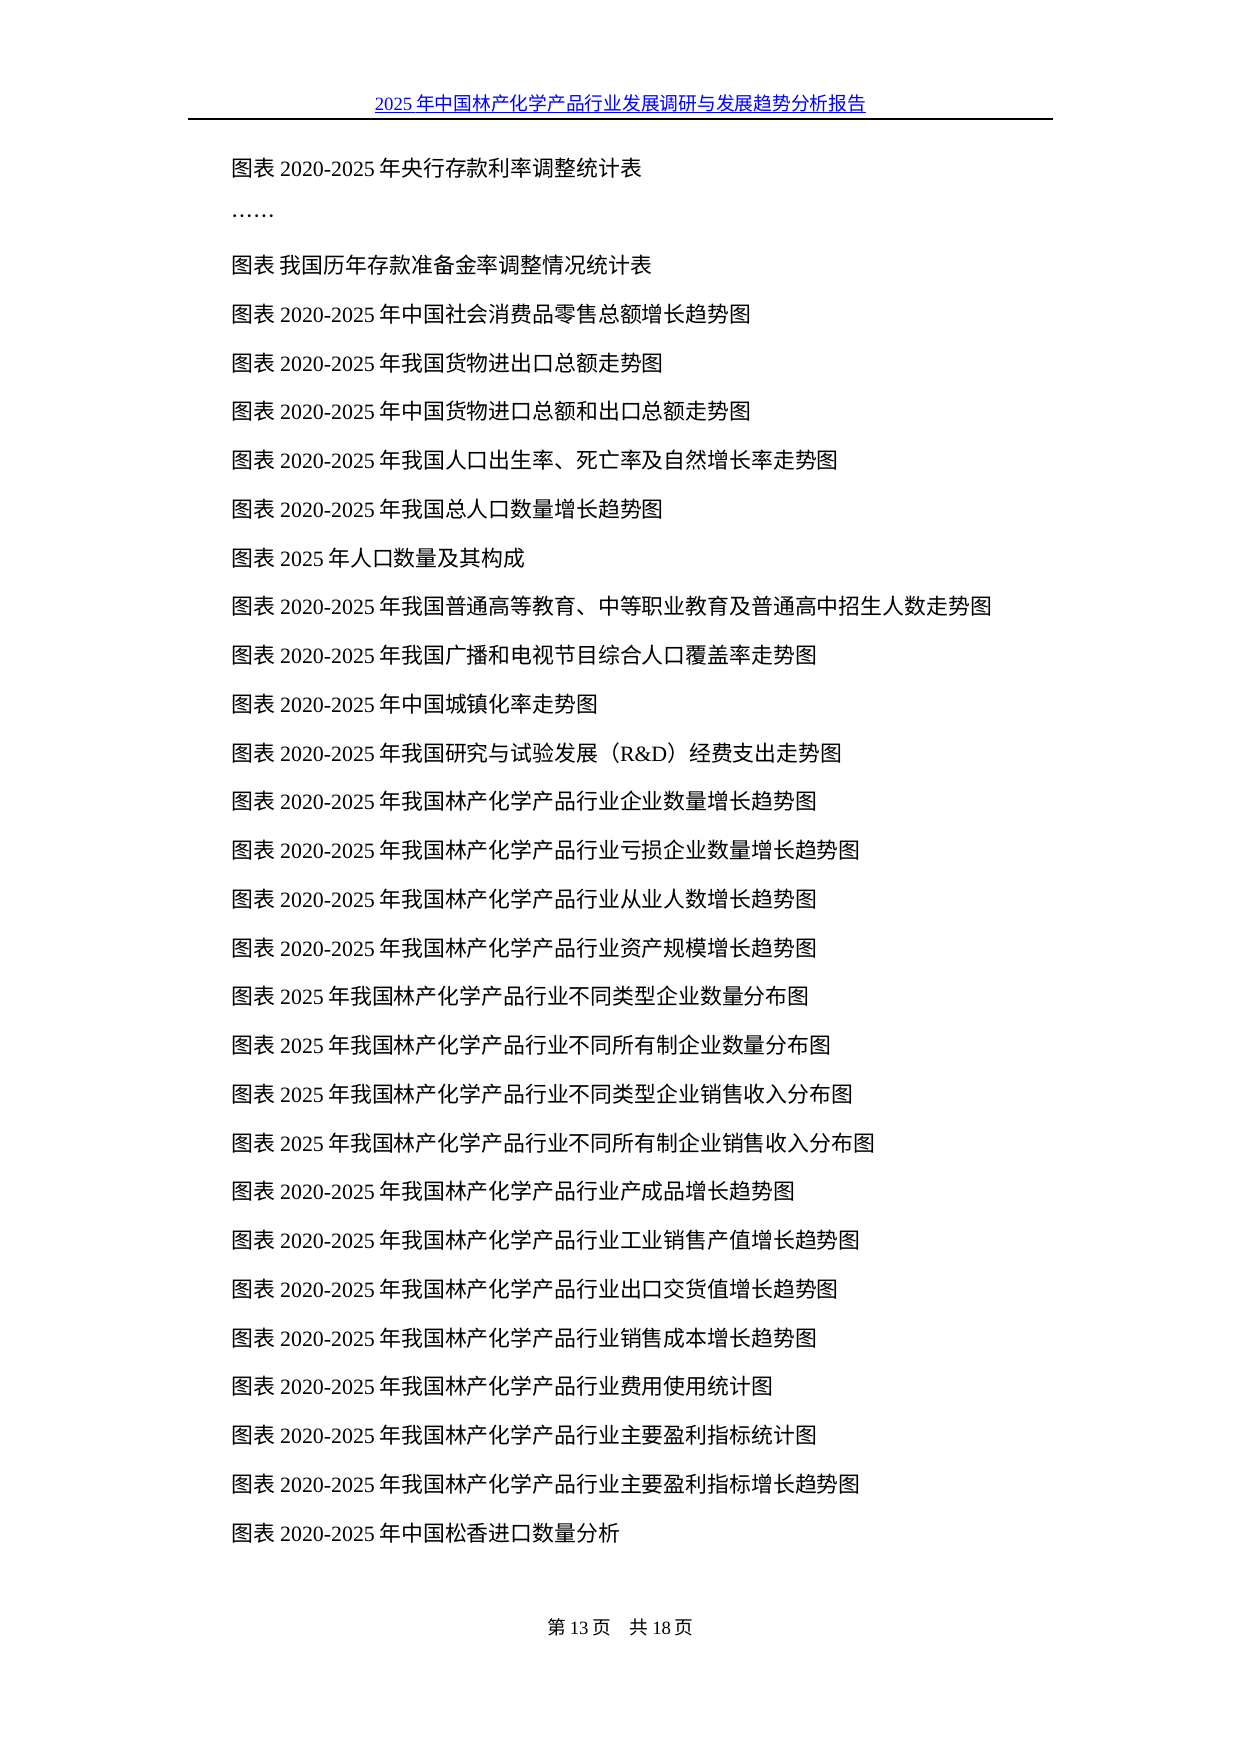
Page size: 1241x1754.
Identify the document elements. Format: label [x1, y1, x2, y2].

text [187, 150, 1053, 1548]
